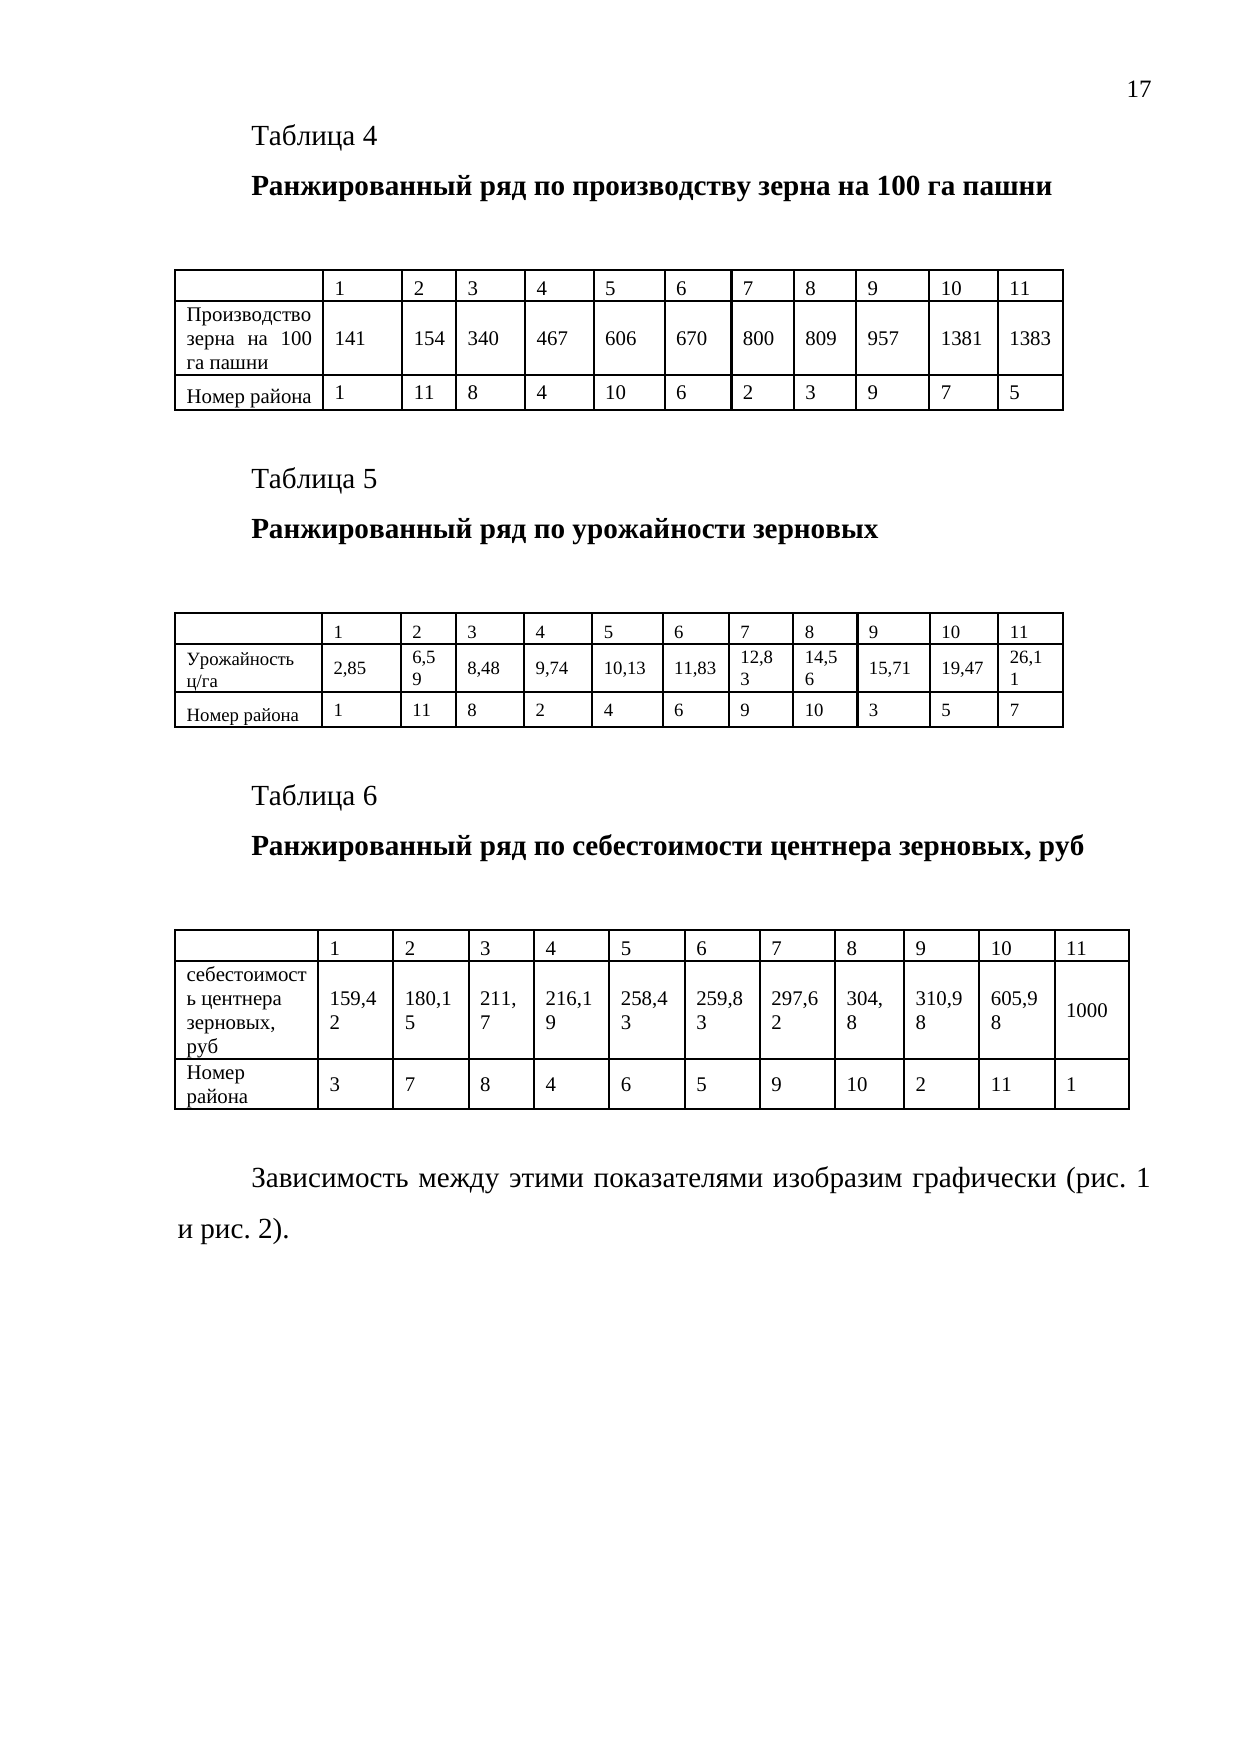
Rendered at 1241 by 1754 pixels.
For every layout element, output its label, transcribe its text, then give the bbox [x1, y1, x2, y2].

table_cell 297,62 [761, 962, 834, 1058]
table_header 5 [595, 271, 664, 300]
table_cell 2 [733, 376, 793, 408]
table_header 4 [525, 614, 591, 643]
table_header 9 [905, 931, 978, 960]
table_header 1 [319, 931, 392, 960]
table_cell 141 [324, 302, 401, 374]
table_header 8 [836, 931, 903, 960]
table_cell 14,56 [794, 645, 856, 691]
table_cell 5 [999, 376, 1062, 408]
table_header 2 [402, 614, 455, 643]
table_header 6 [686, 931, 759, 960]
table_header 8 [795, 271, 855, 300]
table_cell 19,47 [931, 645, 997, 691]
table_cell 340 [457, 302, 524, 374]
table_cell 10 [595, 376, 664, 408]
table_cell 957 [857, 302, 928, 374]
table_cell 3 [319, 1060, 392, 1108]
text Ранжированный ряд по урожайности зерновых [177, 511, 1152, 545]
table_cell 216,19 [535, 962, 608, 1058]
text Таблица 6 [177, 778, 1152, 811]
table_cell 10 [836, 1060, 903, 1108]
table_cell 15,71 [859, 645, 929, 691]
table_header 10 [930, 271, 997, 300]
table_cell 9 [730, 693, 792, 726]
table_cell Номер района [176, 1060, 317, 1108]
table_header [176, 931, 317, 960]
table_cell 606 [595, 302, 664, 374]
table_cell 670 [666, 302, 730, 374]
table_cell 3 [795, 376, 855, 408]
table_cell 7 [930, 376, 997, 408]
table_cell 8 [457, 376, 524, 408]
table_cell 4 [526, 376, 593, 408]
table_cell 1 [1056, 1060, 1128, 1108]
table_header 5 [610, 931, 684, 960]
table_cell 1381 [930, 302, 997, 374]
table_cell 2 [905, 1060, 978, 1108]
table_cell 159,42 [319, 962, 392, 1058]
table_cell 10,13 [593, 645, 662, 691]
table_header 9 [857, 271, 928, 300]
table_cell 5 [931, 693, 997, 726]
table_cell 4 [593, 693, 662, 726]
table_cell 26,11 [999, 645, 1062, 691]
table_header 11 [999, 271, 1062, 300]
table_cell 5 [686, 1060, 759, 1108]
table_header 7 [733, 271, 793, 300]
table_header 10 [931, 614, 997, 643]
table_cell 4 [535, 1060, 608, 1108]
table_header 11 [999, 614, 1062, 643]
table_header 8 [794, 614, 856, 643]
table_cell 1 [323, 693, 400, 726]
table_cell 7 [394, 1060, 468, 1108]
table_header 1 [324, 271, 401, 300]
table_header 9 [859, 614, 929, 643]
table_cell 467 [526, 302, 593, 374]
table_cell Номер района [176, 376, 322, 408]
table_cell 9 [857, 376, 928, 408]
table_cell 9 [761, 1060, 834, 1108]
table_cell 809 [795, 302, 855, 374]
table_cell Номер района [176, 693, 321, 726]
table_cell 8,48 [457, 645, 523, 691]
table_cell 180,15 [394, 962, 468, 1058]
table_cell 3 [859, 693, 929, 726]
table_cell 6 [664, 693, 728, 726]
table_header 6 [666, 271, 730, 300]
table_header 3 [470, 931, 533, 960]
table_cell 211,7 [470, 962, 533, 1058]
table_header 3 [457, 614, 523, 643]
text Ранжированный ряд по производству зерна на пашни [177, 168, 1152, 202]
table_cell 7 [999, 693, 1062, 726]
table_header 7 [730, 614, 792, 643]
table_header 10 [980, 931, 1054, 960]
table_header [176, 614, 321, 643]
table_header 7 [761, 931, 834, 960]
table_cell 9,74 [525, 645, 591, 691]
table_header [176, 271, 322, 300]
table_cell 8 [457, 693, 523, 726]
table_header 11 [1056, 931, 1128, 960]
table_cell 2 [525, 693, 591, 726]
text Таблица 5 [177, 461, 1152, 494]
table_header 6 [664, 614, 728, 643]
table_cell 11 [402, 693, 455, 726]
table_cell 310,98 [905, 962, 978, 1058]
table_header 4 [526, 271, 593, 300]
table_cell Урожайность ц/га [176, 645, 321, 691]
table_cell 800 [733, 302, 793, 374]
text Ранжированный ряд по себестоимости центнера зерновых, руб [177, 828, 1152, 862]
table_cell 11 [980, 1060, 1054, 1108]
table_cell 1 [324, 376, 401, 408]
table_header 2 [394, 931, 468, 960]
table_cell 6,59 [402, 645, 455, 691]
table_cell Производство зерна на пашни [176, 302, 322, 374]
table_cell 1000 [1056, 962, 1128, 1058]
text Таблица 4 [177, 118, 1152, 152]
table_cell 304,8 [836, 962, 903, 1058]
table_cell 6 [666, 376, 730, 408]
table_cell 259,83 [686, 962, 759, 1058]
table_cell 154 [403, 302, 455, 374]
table_cell 8 [470, 1060, 533, 1108]
table_header 1 [323, 614, 400, 643]
table_cell себестоимость центнера зерновых, руб [176, 962, 317, 1058]
table_cell 11 [403, 376, 455, 408]
table_cell 258,43 [610, 962, 684, 1058]
table_header 3 [457, 271, 524, 300]
table_cell 2,85 [323, 645, 400, 691]
table_header 4 [535, 931, 608, 960]
text Зависимость между этими показателями изобразим графически (рис. 1 и рис. 2). [177, 1161, 1152, 1244]
table_cell 10 [794, 693, 856, 726]
table_cell 1383 [999, 302, 1062, 374]
table_cell 6 [610, 1060, 684, 1108]
table_cell 11,83 [664, 645, 728, 691]
table_cell 12,83 [730, 645, 792, 691]
table_header 5 [593, 614, 662, 643]
table_header 2 [403, 271, 455, 300]
table_cell 605,98 [980, 962, 1054, 1058]
